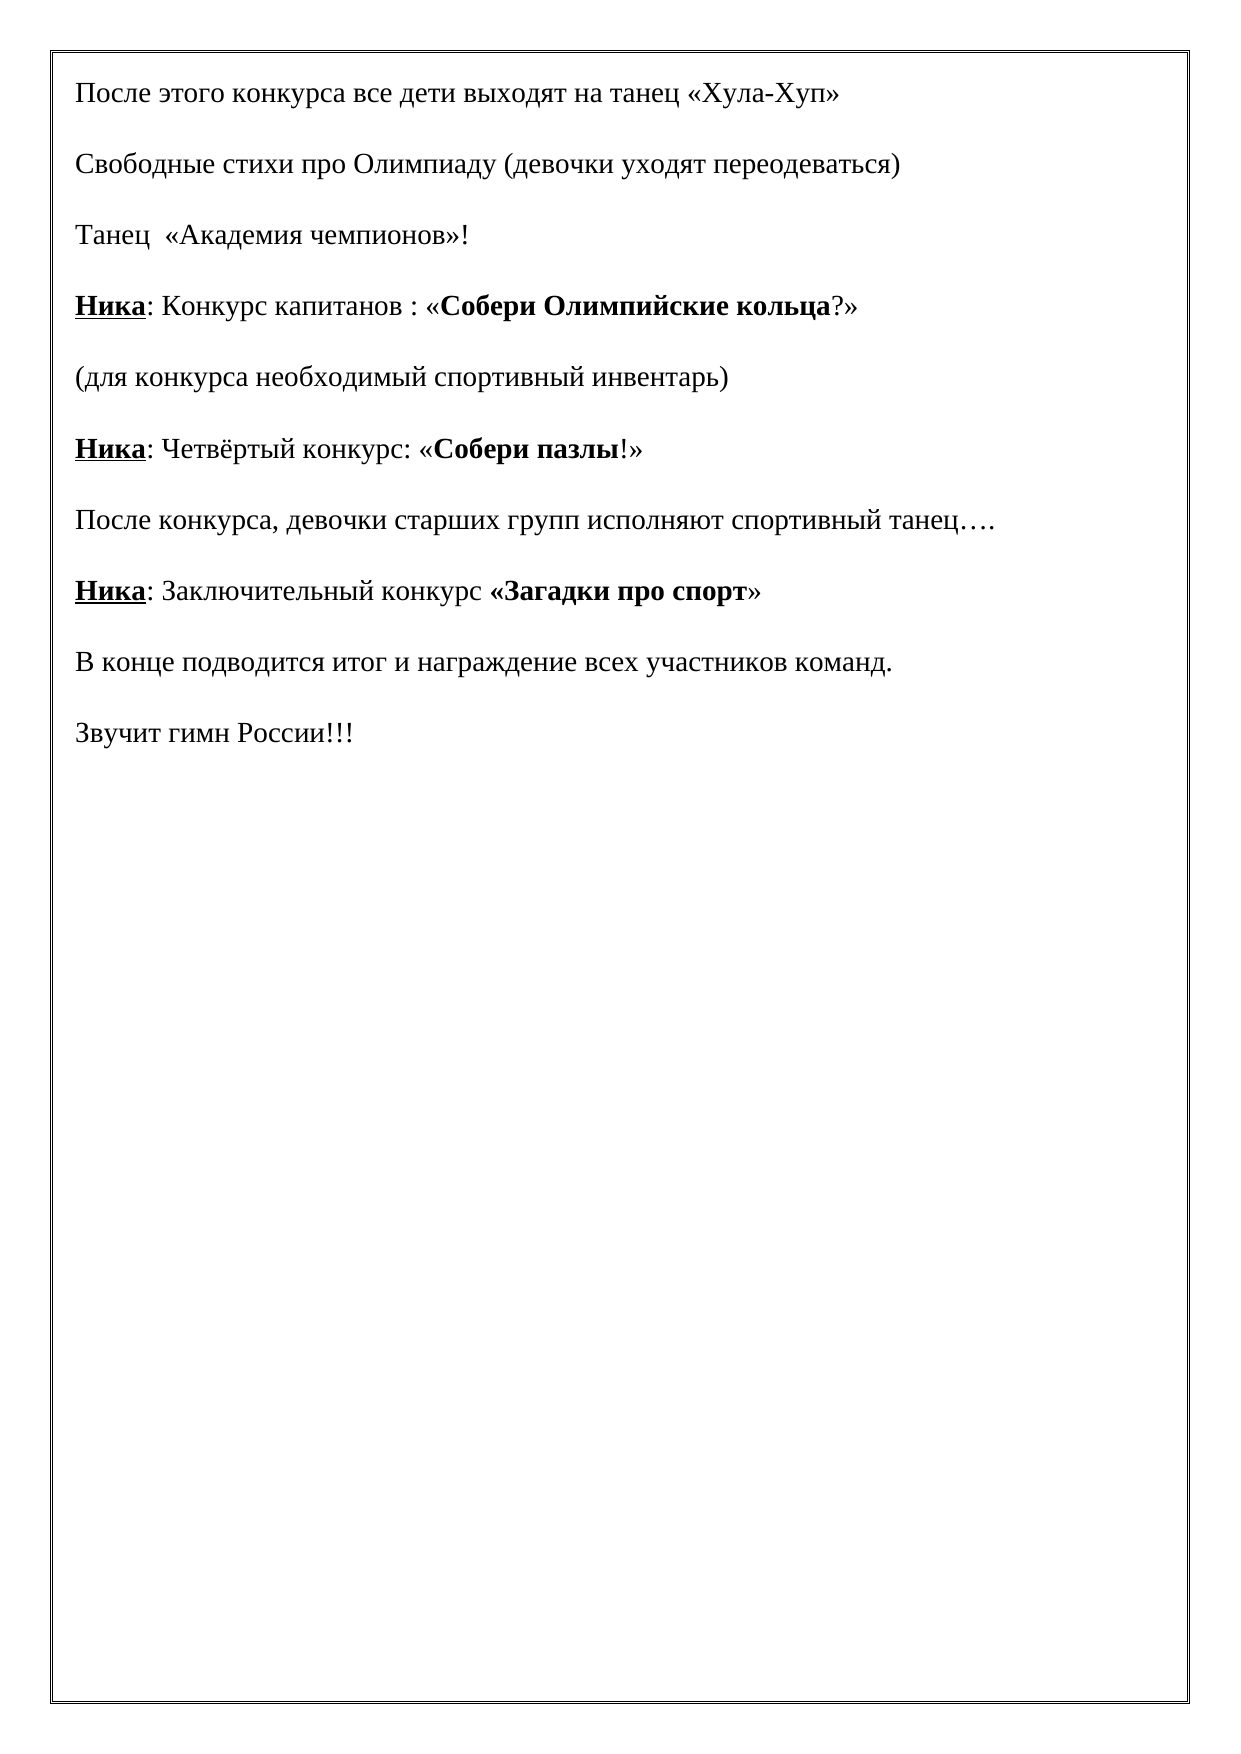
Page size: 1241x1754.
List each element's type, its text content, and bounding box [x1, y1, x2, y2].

text После конкурса, девочки старших групп исполняют спортивный танец…. [75, 502, 1165, 535]
text Свободные стихи про Олимпиаду (девочки уходят переодеваться) [75, 146, 1165, 180]
text Танец «Академия чемпионов»! [75, 217, 1165, 251]
text Ника: Заключительный конкурс «Загадки про спорт» [75, 573, 1165, 607]
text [75, 359, 1165, 393]
text В конце подводится итог и награждение всех участников команд. [75, 644, 1165, 678]
text После этого конкурса все дети выходят на танец «Хула-Хуп» [75, 75, 1165, 108]
text Ника: Четвёртый конкурс: «Собери пазлы!» [75, 431, 1165, 464]
text Звучит гимн России!!! [75, 715, 1165, 749]
text Ника: Конкурс капитанов : «Собери Олимпийские кольца?» [75, 288, 1165, 322]
